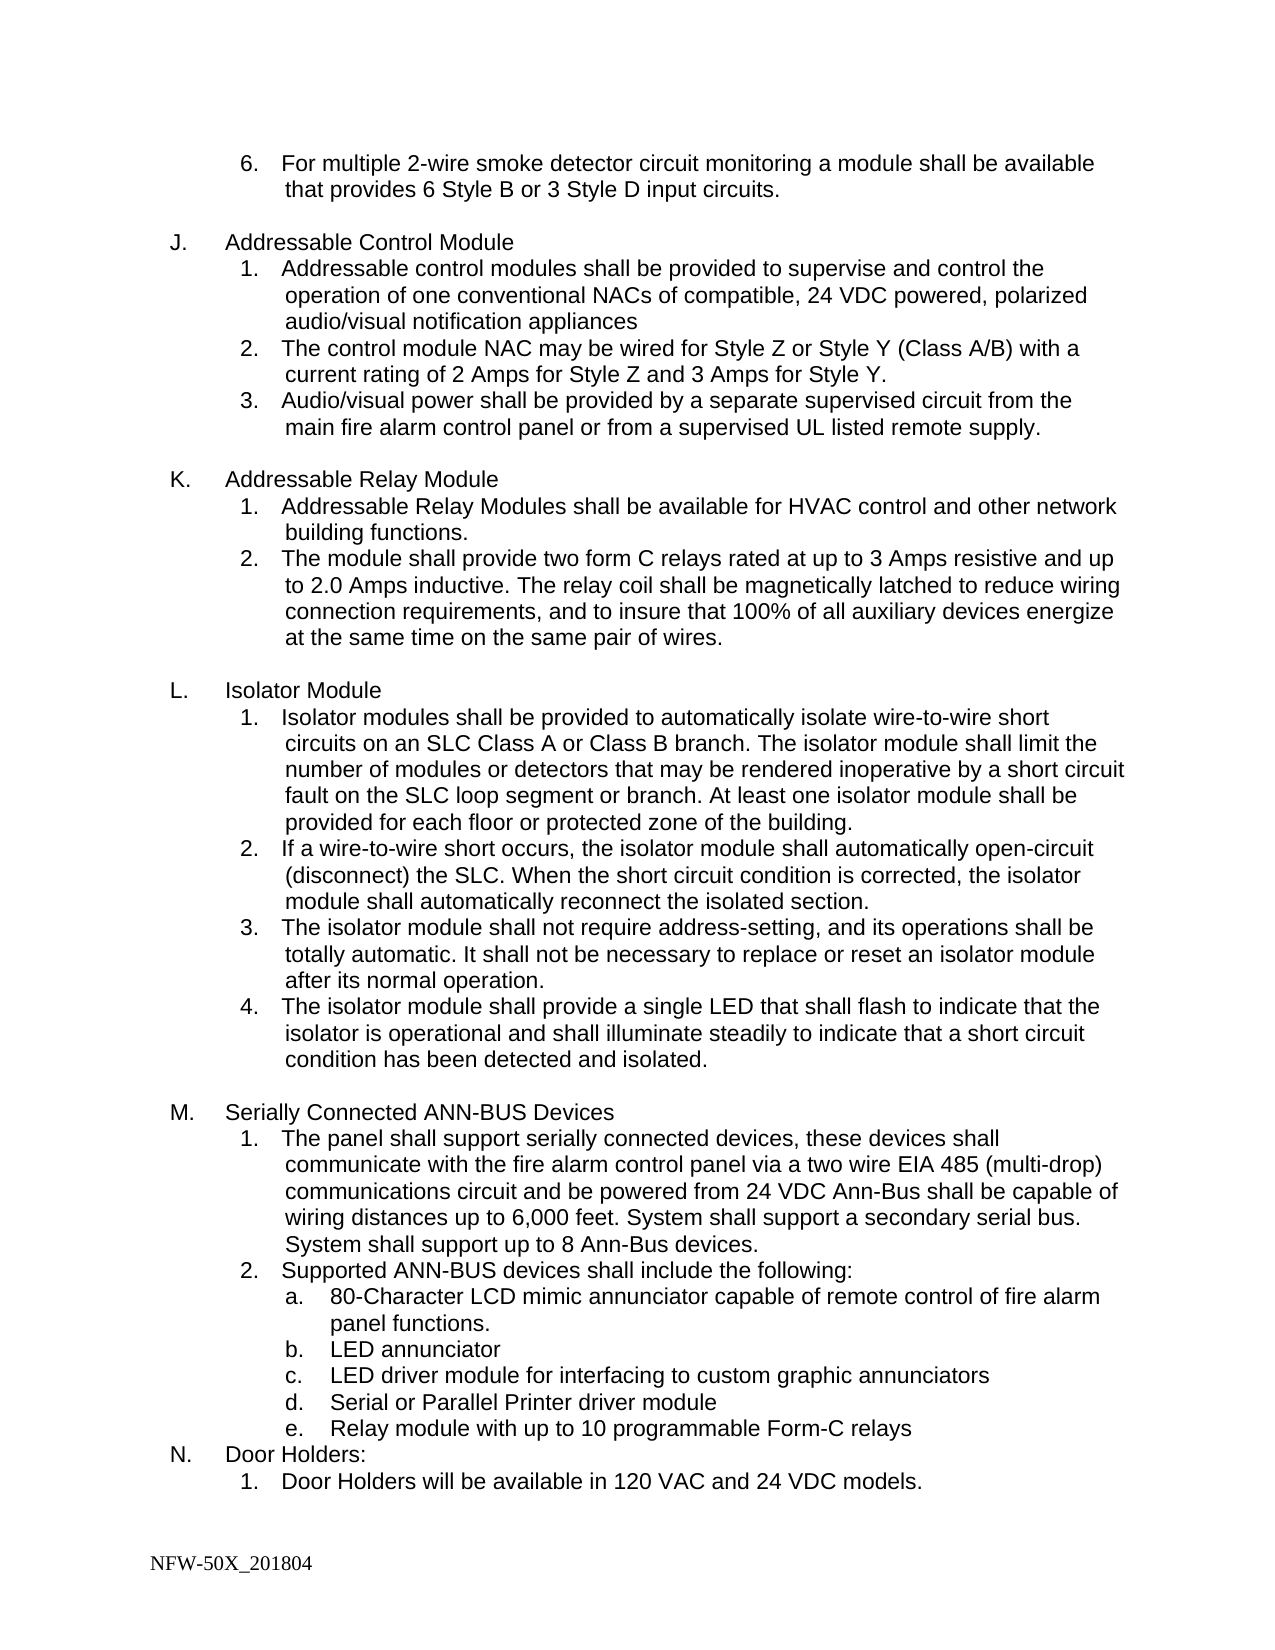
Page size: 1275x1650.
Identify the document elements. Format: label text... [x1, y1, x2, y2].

text a. 80-Character LCD mimic annunciator capable of remote control of fire alarm panel functions. [285, 1283, 1125, 1336]
text 2. The control module NAC may be wired for Style Z or Style Y (Class A/B) with a current rating of 2 Amps for Style Z and 3 Amps for Style Y. [240, 334, 1125, 387]
text J. Addressable Control Module [169, 229, 1125, 255]
text 2. If a wire-to-wire short occurs, the isolator module shall automatically open-circuit (disconnect) the SLC. When the short circuit condition is corrected, the isolator module shall automatically reconnect the isolated section. [240, 835, 1125, 914]
text b. LED annunciator [285, 1336, 1125, 1362]
text 1. Addressable control modules shall be provided to supervise and control the operation of one conventional NACs of compatible, 24 VDC powered, polarized audio/visual notification appliances [240, 255, 1125, 334]
text 4. The isolator module shall provide a single LED that shall flash to indicate that the isolator is operational and shall illuminate steadily to indicate that a short circuit condition has been detected and isolated. [240, 993, 1125, 1072]
text 1. Addressable Relay Modules shall be available for HVAC control and other network building functions. [240, 493, 1125, 545]
text 2. The module shall provide two form C relays rated at up to 3 Amps resistive and up to 2.0 Amps inductive. The relay coil shall be magnetically latched to reduce wiring connection requirements, and to insure that 100% of all auxiliary devices energize at the same time on the same pair of wires. [240, 545, 1125, 651]
text 3. Audio/visual power shall be provided by a separate supervised circuit from the main fire alarm control panel or from a supervised UL listed remote supply. [240, 387, 1125, 440]
text 2. Supported ANN-BUS devices shall include the following: [240, 1257, 1125, 1283]
text c. LED driver module for interfacing to custom graphic annunciators [285, 1362, 1125, 1389]
text 1. Door Holders will be available in 120 VAC and 24 VDC models. [240, 1468, 1125, 1494]
text 1. The panel shall support serially connected devices, these devices shall communicate with the fire alarm control panel via a two wire EIA 485 (multi-drop) communications circuit and be powered from 24 VDC Ann-Bus shall be capable of wiring distances up to 6,000 feet. System shall support a secondary serial bus. System shall support up to 8 Ann-Bus devices. [240, 1125, 1125, 1257]
text 3. The isolator module shall not require address-setting, and its operations shall be totally automatic. It shall not be necessary to replace or reset an isolator module after its normal operation. [240, 914, 1125, 993]
text 6. For multiple 2-wire smoke detector circuit monitoring a module shall be available that provides 6 Style B or 3 Style D input circuits. [240, 150, 1125, 203]
text N. Door Holders: [169, 1441, 1125, 1468]
text d. Serial or Parallel Printer driver module [285, 1389, 1125, 1415]
text L. Isolator Module [169, 677, 1125, 703]
text M. Serially Connected ANN-BUS Devices [169, 1099, 1125, 1125]
text K. Addressable Relay Module [169, 466, 1125, 493]
text 1. Isolator modules shall be provided to automatically isolate wire-to-wire short circuits on an SLC Class A or Class B branch. The isolator module shall limit the number of modules or detectors that may be rendered inoperative by a short circuit fault on the SLC loop segment or branch. At least one isolator module shall be provided for each floor or protected zone of the building. [240, 703, 1125, 835]
text e. Relay module with up to 10 programmable Form-C relays [285, 1415, 1125, 1441]
